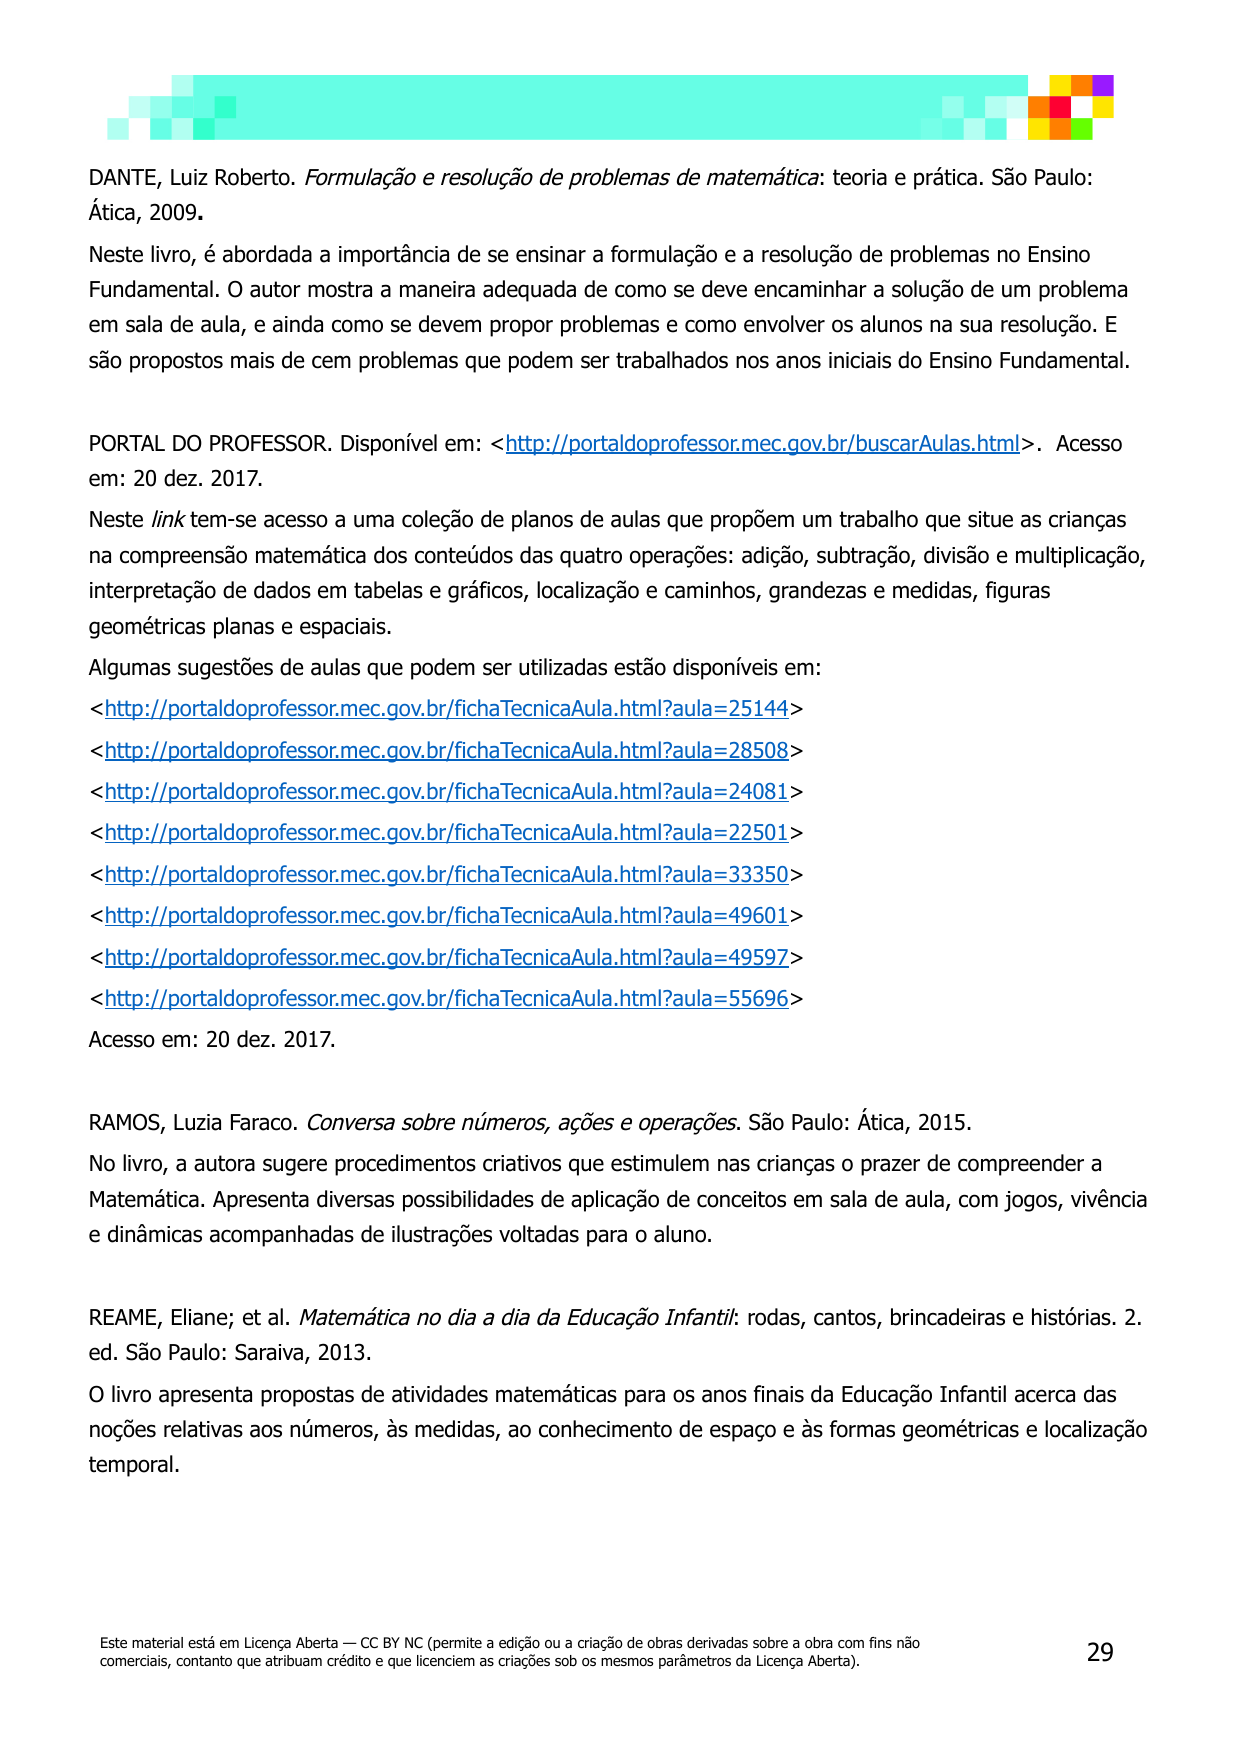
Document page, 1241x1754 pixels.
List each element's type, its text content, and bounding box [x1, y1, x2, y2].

text <http://portaldoprofessor.mec.gov.br/fichaTecnicaAula.html?aula=49597> [89, 937, 1152, 972]
text PORTAL DO PROFESSOR. Disponível em: <http://portaldoprofessor.mec.gov.br/buscarAulas.html>. Acesso em: 20 dez. 2017. [89, 423, 1152, 493]
text <http://portaldoprofessor.mec.gov.br/fichaTecnicaAula.html?aula=24081> [89, 771, 1152, 807]
picture [88, 75, 1114, 151]
text Neste livro, é abordada a importância de se ensinar a formulação e a resolução de problemas no Ensino Fundamental. O autor mostra a maneira adequada de como se deve encaminhar a solução de um problema em sala de aula, e ainda como se devem propor problemas e como envolver os alunos na sua resolução. E são propostos mais de cem problemas que podem ser trabalhados nos anos iniciais do Ensino Fundamental. [89, 234, 1152, 375]
text <http://portaldoprofessor.mec.gov.br/fichaTecnicaAula.html?aula=55696> [89, 978, 1152, 1013]
text Neste link tem-se acesso a uma coleção de planos de aulas que propõem um trabalho que situe as crianças na compreensão matemática dos conteúdos das quatro operações: adição, subtração, divisão e multiplicação, interpretação de dados em tabelas e gráficos, localização e caminhos, grandezas e medidas, figuras geométricas planas e espaciais. [89, 499, 1152, 641]
text Acesso em: 20 dez. 2017. [89, 1019, 1152, 1055]
text RAMOS, Luzia Faraco. Conversa sobre números, ações e operações. São Paulo: Ática, 2015. [89, 1102, 1152, 1137]
text <http://portaldoprofessor.mec.gov.br/fichaTecnicaAula.html?aula=25144> [89, 688, 1152, 724]
text <http://portaldoprofessor.mec.gov.br/fichaTecnicaAula.html?aula=28508> [89, 730, 1152, 765]
text <http://portaldoprofessor.mec.gov.br/fichaTecnicaAula.html?aula=33350> [89, 854, 1152, 889]
text <http://portaldoprofessor.mec.gov.br/fichaTecnicaAula.html?aula=49601> [89, 895, 1152, 931]
text REAME, Eliane; et al. Matemática no dia a dia da Educação Infantil: rodas, cantos, brincadeiras e histórias. 2. ed. São Paulo: Saraiva, 2013. [89, 1297, 1152, 1368]
text <http://portaldoprofessor.mec.gov.br/fichaTecnicaAula.html?aula=22501> [89, 812, 1152, 848]
text O livro apresenta propostas de atividades matemáticas para os anos finais da Educação Infantil acerca das noções relativas aos números, às medidas, ao conhecimento de espaço e às formas geométricas e localização temporal. [89, 1374, 1152, 1480]
text DANTE, Luiz Roberto. Formulação e resolução de problemas de matemática: teoria e prática. São Paulo: Ática, 2009. [89, 157, 1152, 228]
text No livro, a autora sugere procedimentos criativos que estimulem nas crianças o prazer de compreender a Matemática. Apresenta diversas possibilidades de aplicação de conceitos em sala de aula, com jogos, vivência e dinâmicas acompanhadas de ilustrações voltadas para o aluno. [89, 1143, 1152, 1249]
text Algumas sugestões de aulas que podem ser utilizadas estão disponíveis em: [89, 647, 1152, 682]
